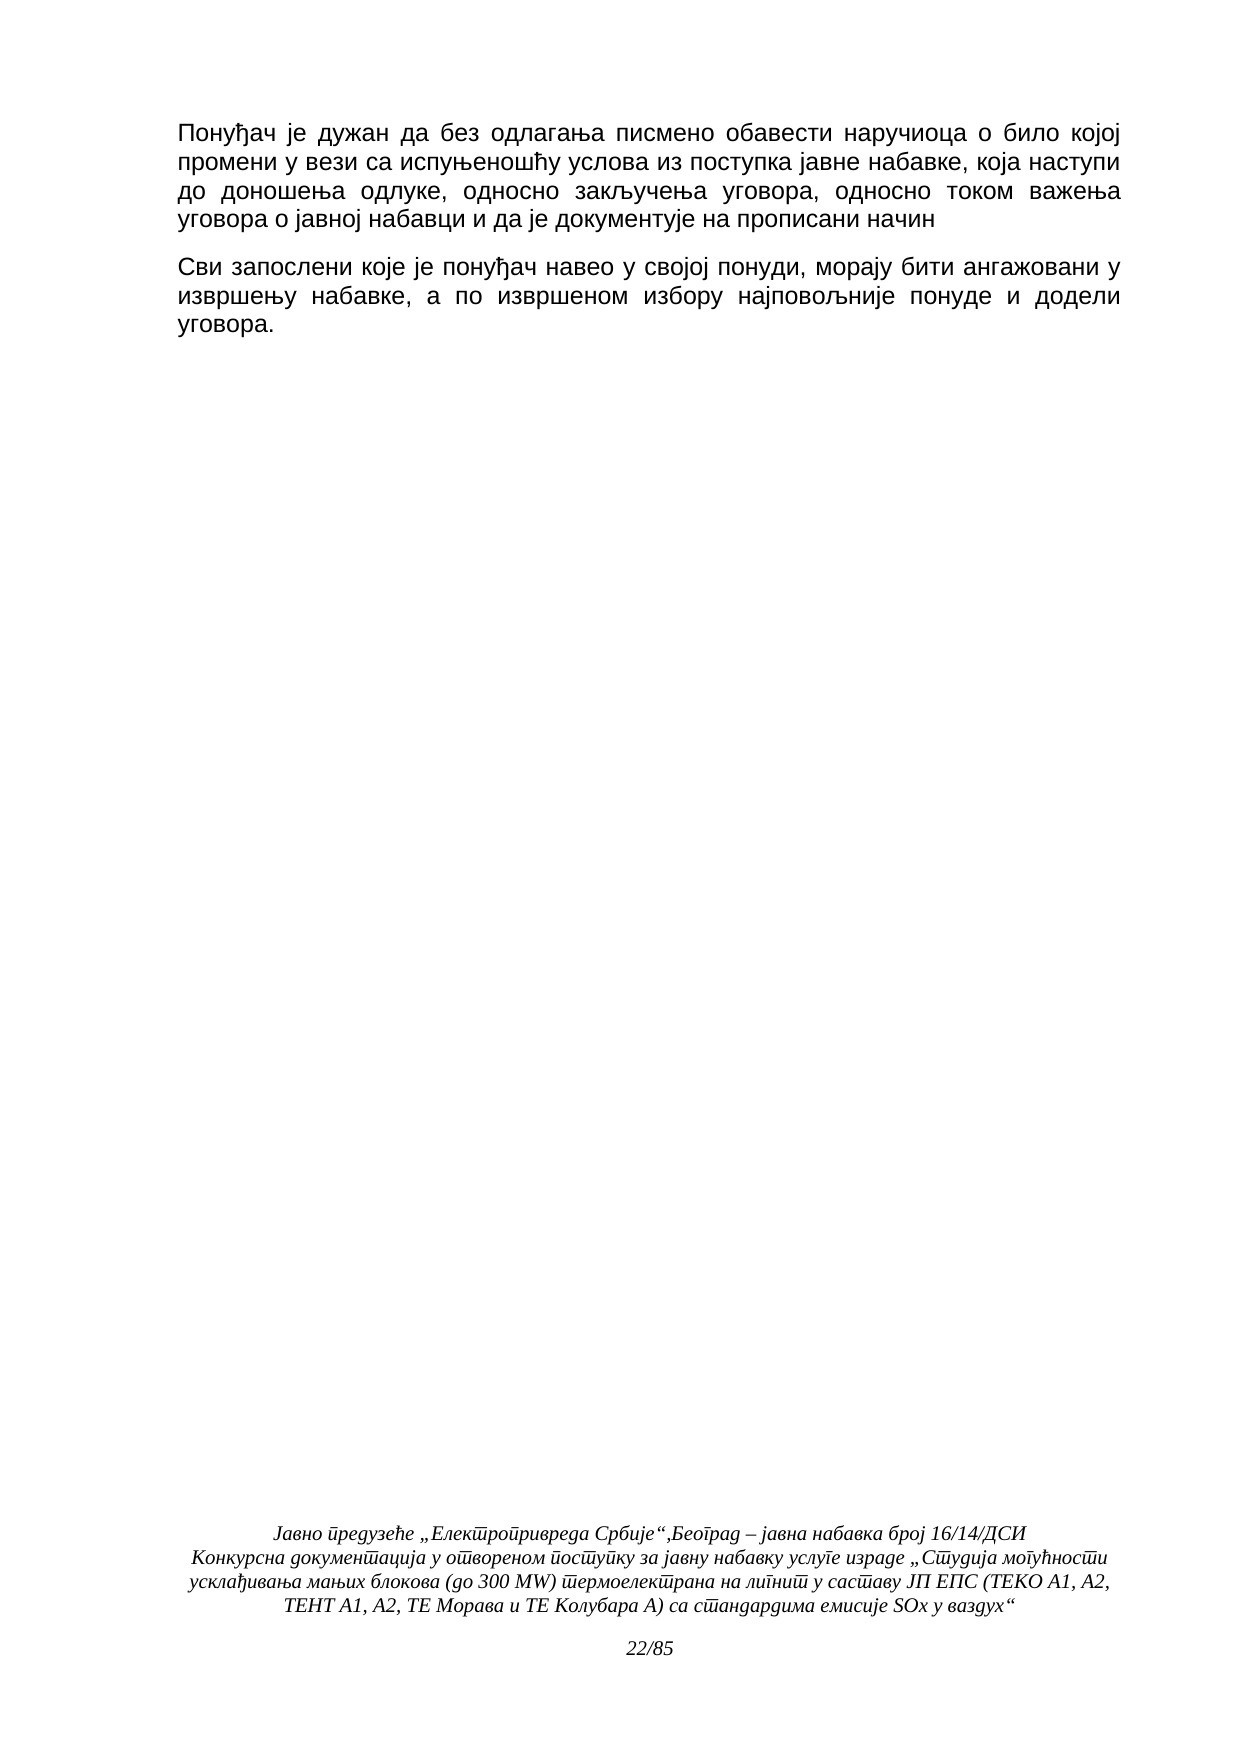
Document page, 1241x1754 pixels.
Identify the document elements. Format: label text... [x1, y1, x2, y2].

text Сви запослени које је понуђач навео у својој понуди, морају бити ангажовани у извршењу набавке, а по извршеном избору најповољније понуде и додели уговора. [177, 252, 1122, 338]
text Понуђач је дужан да без одлагања писмено обавести наручиоца о било којој промени у вези са испуњеношћу услова из поступка јавне набавке, која наступи до доношења одлуке, односно закључења уговора, односно током важења уговора о јавној набавци и да је документује на прописани начин [177, 118, 1122, 233]
